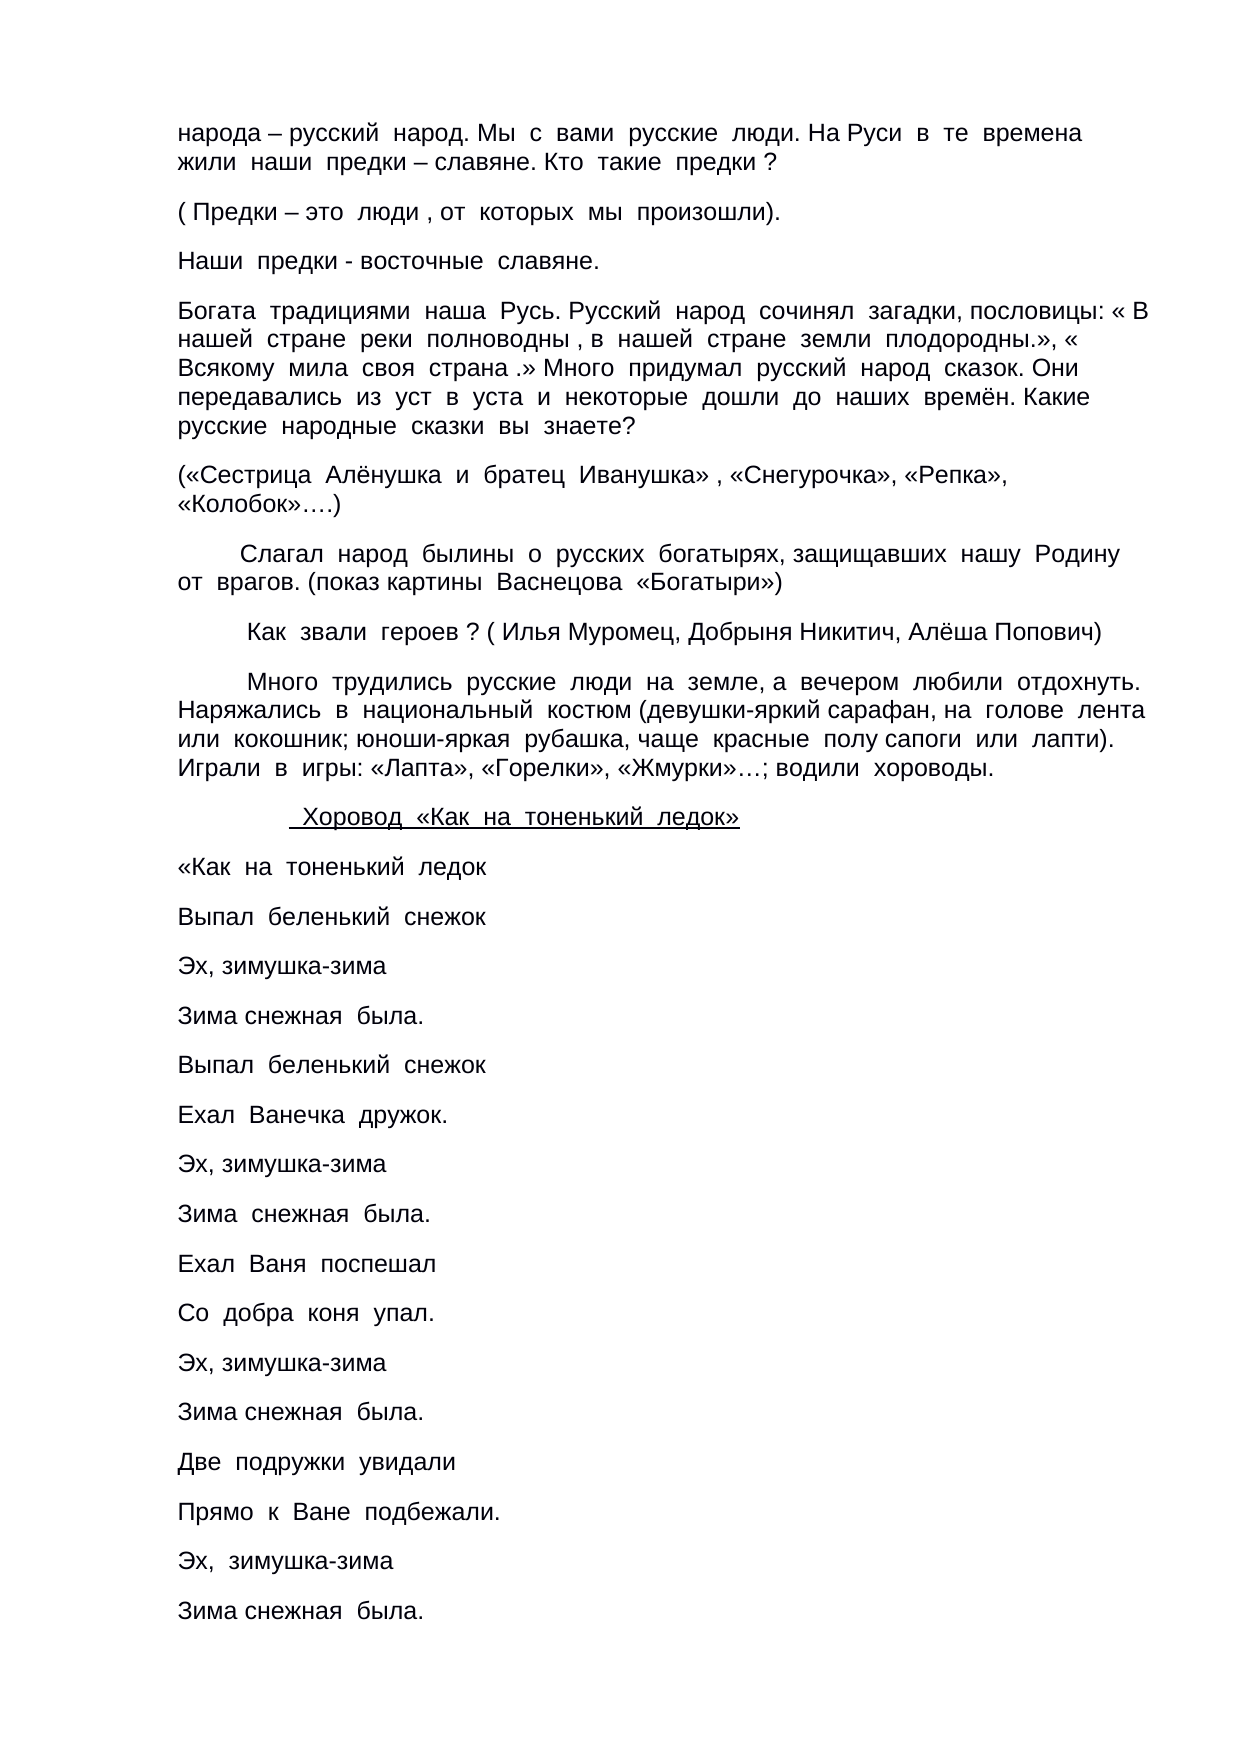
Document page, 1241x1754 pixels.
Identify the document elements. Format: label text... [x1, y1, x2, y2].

text Выпал беленький снежок [177, 901, 1152, 930]
text Богата традициями наша Русь. Русский народ сочинял загадки, пословицы: « В нашей стране реки полноводны , в нашей стране земли плодородны.», « Всякому мила своя страна .» Много придумал русский народ сказок. Они передавались из уст в уста и некоторые дошли до наших времён. Какие русские народные сказки вы знаете? [177, 296, 1152, 439]
text Наши предки - восточные славяне. [177, 246, 1152, 275]
text Слагал народ былины о русских богатырях, защищавших нашу Родину от врагов. (показ картины Васнецова «Богатыри») [177, 538, 1152, 596]
text Со добра коня упал. [177, 1298, 1152, 1327]
text Эх, зимушка-зима [177, 951, 1152, 980]
text ( Предки – это люди , от которых мы произошли). [177, 196, 1152, 225]
text Прямо к Ване подбежали. [177, 1496, 1152, 1525]
text Выпал беленький снежок [177, 1050, 1152, 1079]
text Две подружки увидали [177, 1447, 1152, 1476]
text Эх, зимушка-зима [177, 1149, 1152, 1178]
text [177, 118, 1152, 176]
text Эх, зимушка-зима [177, 1546, 1152, 1575]
text Зима снежная была. [177, 1397, 1152, 1426]
text Эх, зимушка-зима [177, 1348, 1152, 1376]
text Зима снежная была. [177, 1596, 1152, 1624]
text Ехал Ванечка дружок. [177, 1100, 1152, 1128]
text Хоровод «Как на тоненький ледок» [177, 802, 1152, 831]
text «Как на тоненький ледок [177, 852, 1152, 881]
text Зима снежная была. [177, 1001, 1152, 1029]
text Ехал Ваня поспешал [177, 1248, 1152, 1277]
text Как звали героев ? ( Илья Муромец, Добрыня Никитич, Алёша Попович) [177, 617, 1152, 646]
text («Сестрица Алёнушка и братец Иванушка» , «Снегурочка», «Репка», «Колобок»….) [177, 460, 1152, 518]
text Много трудились русские люди на земле, а вечером любили отдохнуть. Наряжались в национальный костюм (девушки-яркий сарафан, на голове лента или кокошник; юноши-яркая рубашка, чаще красные полу сапоги или лапти). Играли в игры: «Лапта», «Горелки», «Жмурки»…; водили хороводы. [177, 666, 1152, 781]
text Зима снежная была. [177, 1199, 1152, 1228]
